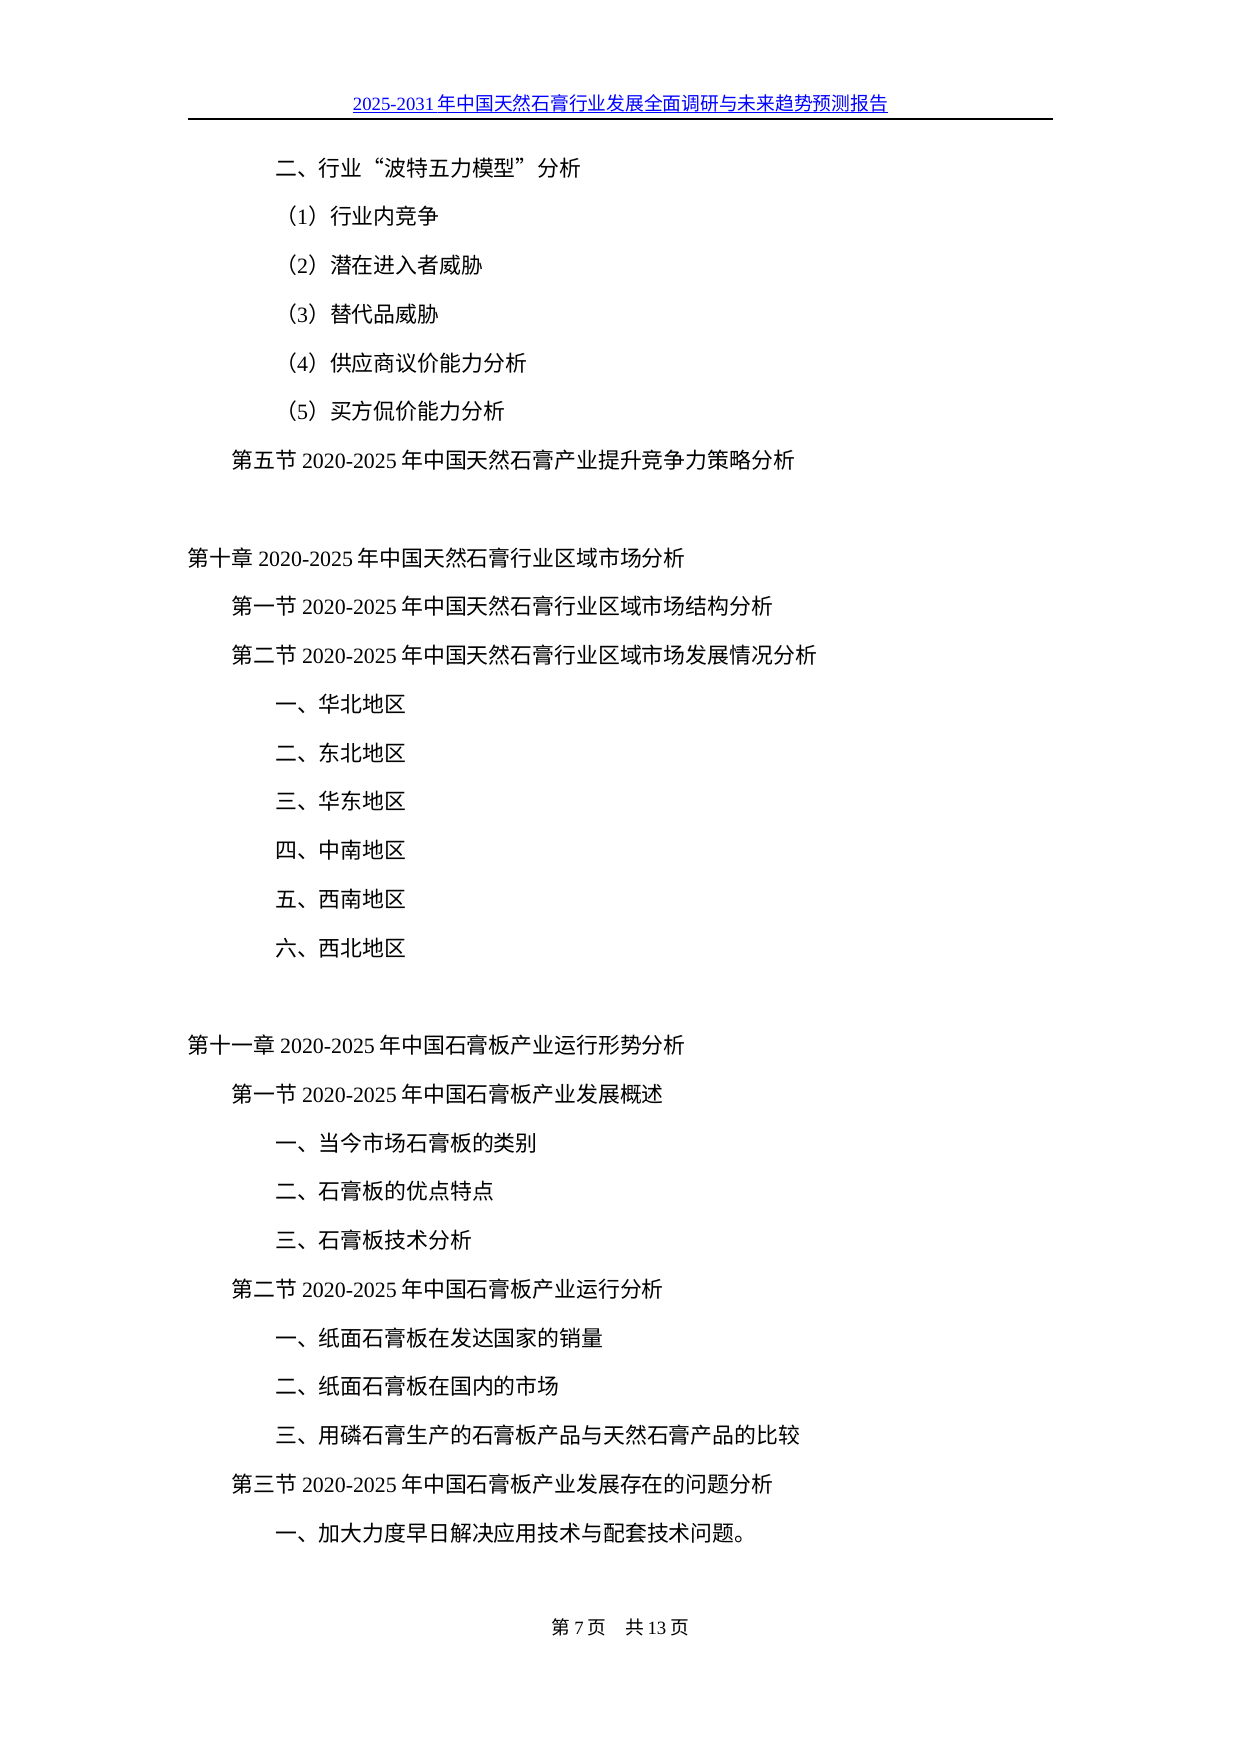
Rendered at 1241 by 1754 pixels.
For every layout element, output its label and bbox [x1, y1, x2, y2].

text [187, 150, 1053, 1548]
